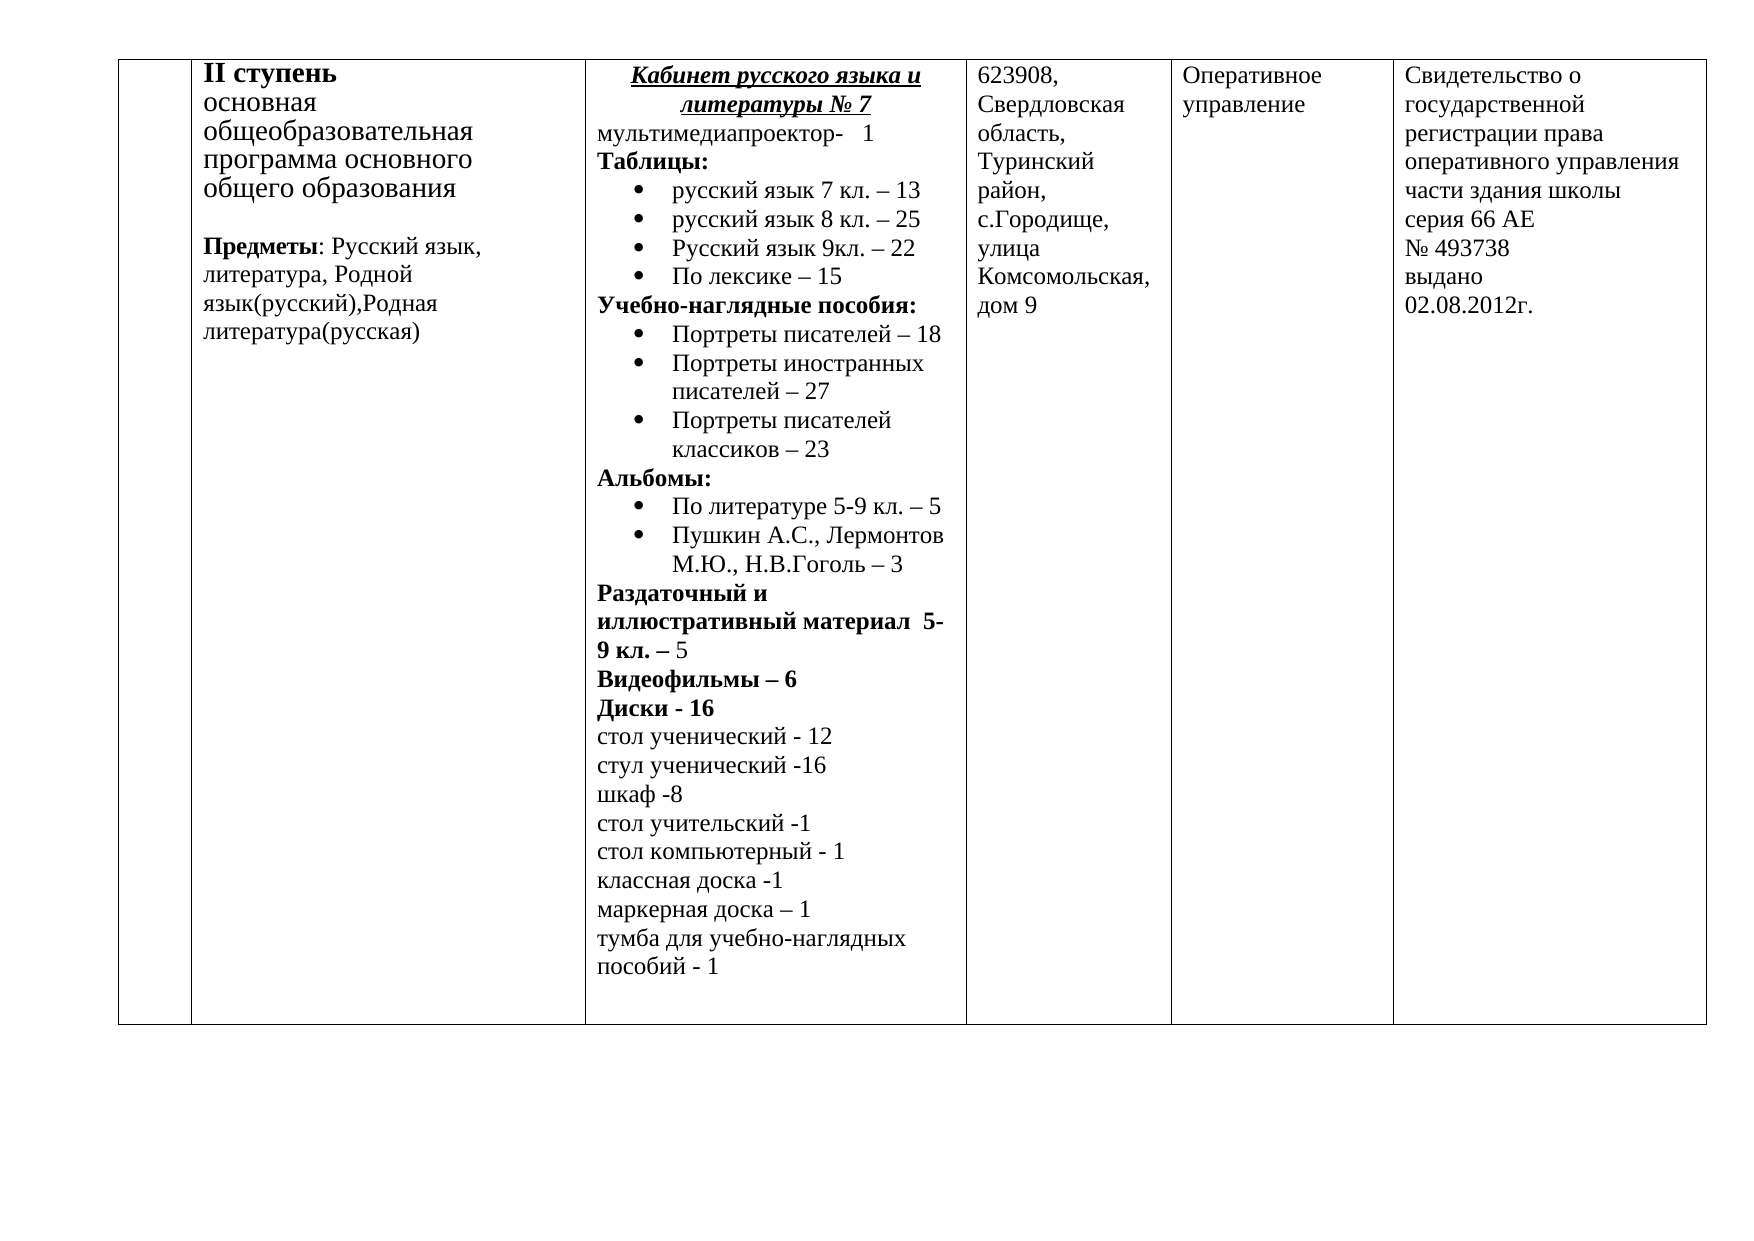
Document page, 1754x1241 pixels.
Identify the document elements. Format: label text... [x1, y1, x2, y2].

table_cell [1394, 60, 1706, 1024]
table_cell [1172, 60, 1393, 1024]
table_cell Кабинет русского языка и литературы № 7 мультимедиапроектор- 1 Таблицы: русский язык 7 кл. – 13 русский язык 8 кл. – 25 Русский язык 9кл. – 22 По лексике – 15 Учебно-наглядные пособия: Портреты писателей – 18 Портреты иностранных писателей – 27 Портреты писателей классиков – 23 Альбомы: По литературе 5-9 кл. – 5 Пушкин А.С., Лермонтов М.Ю., Н.В.Гоголь – 3 Раздаточный и иллюстративный материал 5-9 кл. – 5 Видеофильмы – 6 Диски - 16 стол ученический - 12 стул ученический -16 шкаф -8 стол учительский -1 стол компьютерный - 1 классная доска -1 маркерная доска – 1 тумба для учебно-наглядных пособий - 1 [586, 60, 966, 1024]
table_cell II ступень основная общеобразовательная программа основного общего образования Предметы: Русский язык, литература, Родной язык(русский),Родная литература(русская) [192, 60, 585, 1024]
table_cell [119, 60, 191, 1024]
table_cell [967, 60, 1171, 1024]
